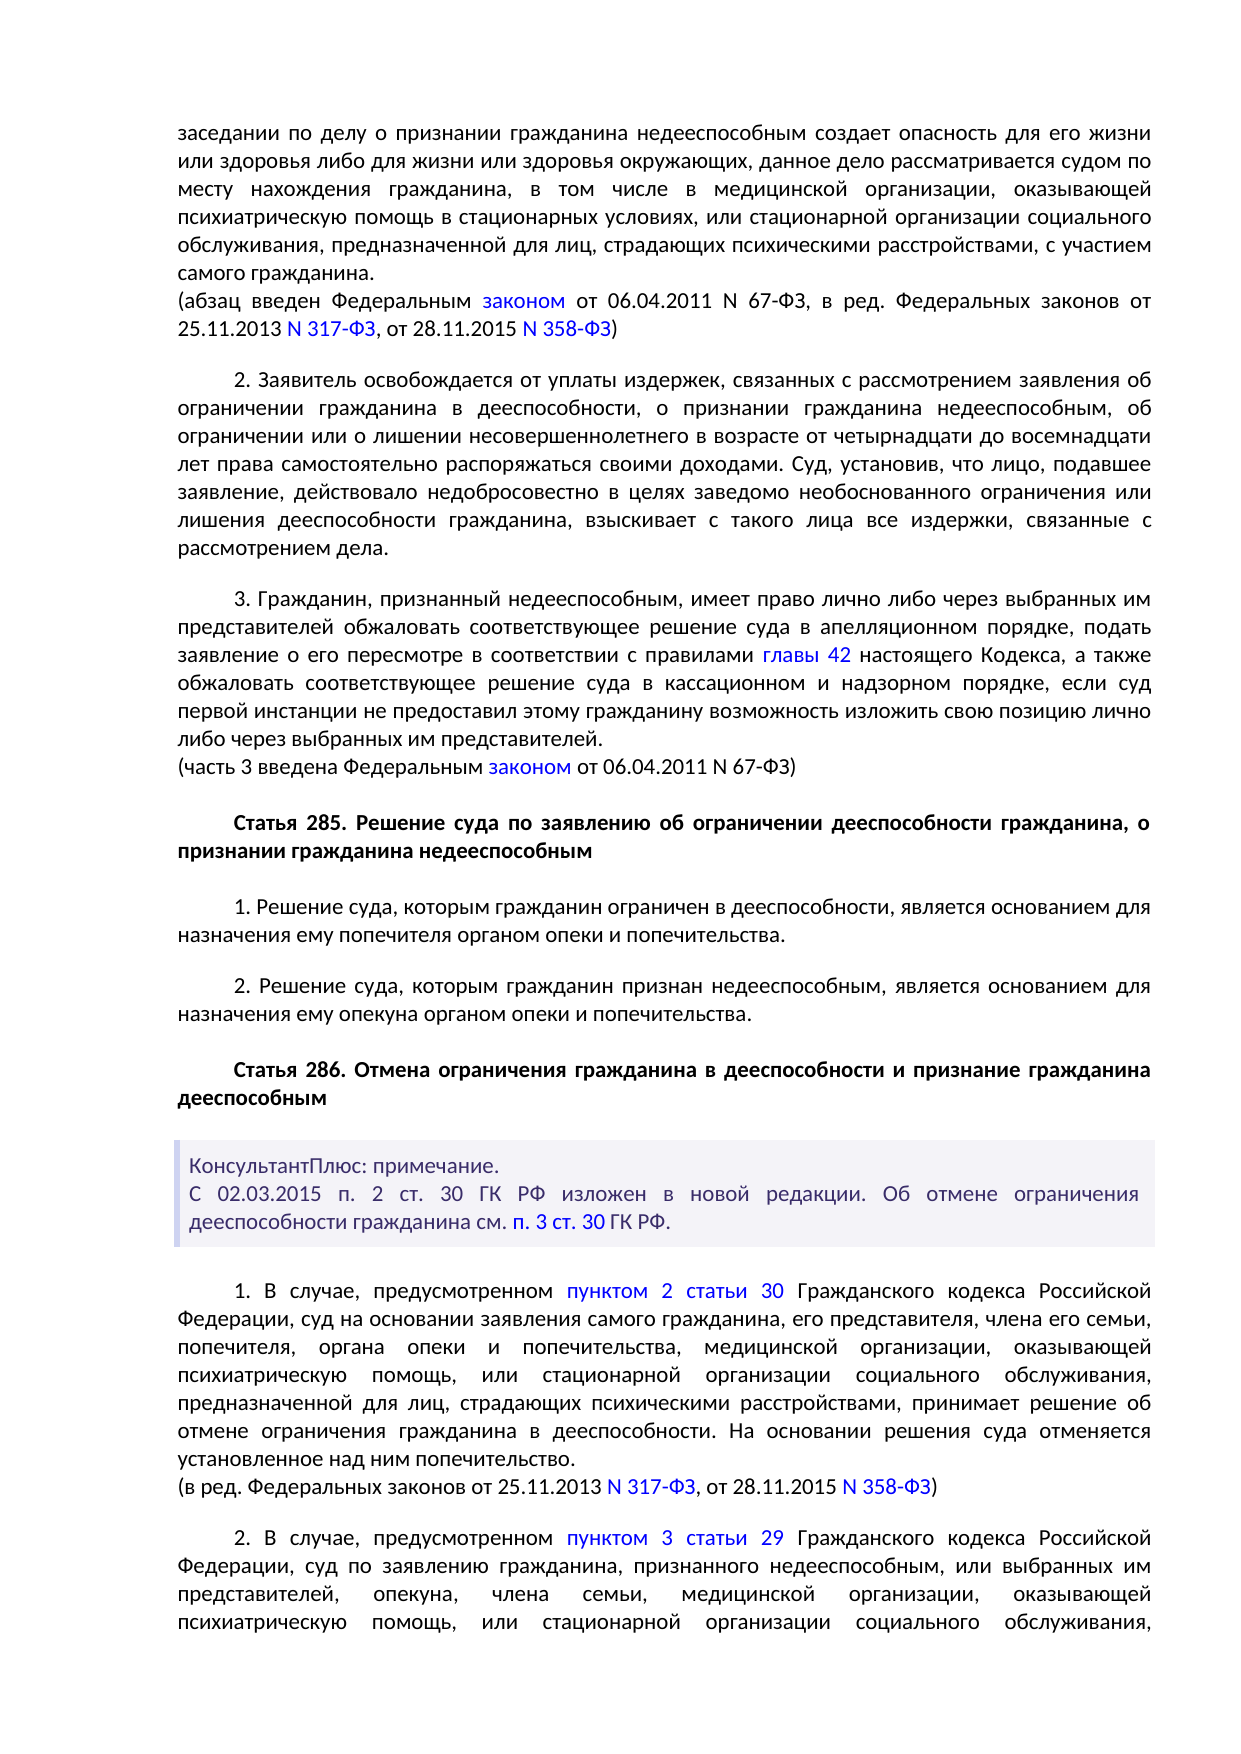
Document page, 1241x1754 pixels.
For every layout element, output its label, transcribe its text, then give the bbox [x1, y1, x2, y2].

title Статья 285. Решение суда по заявлению об ограничении дееспособности гражданина, о признании гражданина недееспособным [177, 808, 1152, 864]
text (часть 3 введена Федеральным законом от 06.04.2011 N 67-ФЗ) [177, 752, 1152, 780]
text (абзац введен Федеральным законом от 06.04.2011 N 67-ФЗ, в ред. Федеральных законов от 25.11.2013 N 317-ФЗ, от 28.11.2015 N 358-ФЗ) [177, 286, 1152, 342]
text 2. Решение суда, которым гражданин признан недееспособным, является основанием для назначения ему опекуна органом опеки и попечительства. [177, 971, 1152, 1027]
text (в ред. Федеральных законов от 25.11.2013 N 317-ФЗ, от 28.11.2015 N 358-ФЗ) [177, 1472, 1152, 1501]
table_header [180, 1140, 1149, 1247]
text 1. Решение суда, которым гражданин ограничен в дееспособности, является основанием для назначения ему попечителя органом опеки и попечительства. [177, 892, 1152, 948]
title Статья 286. Отмена ограничения гражданина в дееспособности и признание гражданина дееспособным [177, 1056, 1152, 1112]
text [177, 118, 1152, 286]
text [177, 1523, 1152, 1636]
text 1. В случае, предусмотренном пунктом 2 статьи 30 Гражданского кодекса Российской Федерации, суд на основании заявления самого гражданина, его представителя, члена его семьи, попечителя, органа опеки и попечительства, медицинской организации, оказывающей психиатрическую помощь, или стационарной организации социального обслуживания, предназначенной для лиц, страдающих психическими расстройствами, принимает решение об отмене ограничения гражданина в дееспособности. На основании решения суда отменяется установленное над ним попечительство. [177, 1276, 1152, 1472]
text 3. Гражданин, признанный недееспособным, имеет право лично либо через выбранных им представителей обжаловать соответствующее решение суда в апелляционном порядке, подать заявление о его пересмотре в соответствии с правилами главы 42 настоящего Кодекса, а также обжаловать соответствующее решение суда в кассационном и надзорном порядке, если суд первой инстанции не предоставил этому гражданину возможность изложить свою позицию лично либо через выбранных им представителей. [177, 584, 1152, 752]
text 2. Заявитель освобождается от уплаты издержек, связанных с рассмотрением заявления об ограничении гражданина в дееспособности, о признании гражданина недееспособным, об ограничении или о лишении несовершеннолетнего в возрасте от четырнадцати до восемнадцати лет права самостоятельно распоряжаться своими доходами. Суд, установив, что лицо, подавшее заявление, действовало недобросовестно в целях заведомо необоснованного ограничения или лишения дееспособности гражданина, взыскивает с такого лица все издержки, связанные с рассмотрением дела. [177, 365, 1152, 561]
